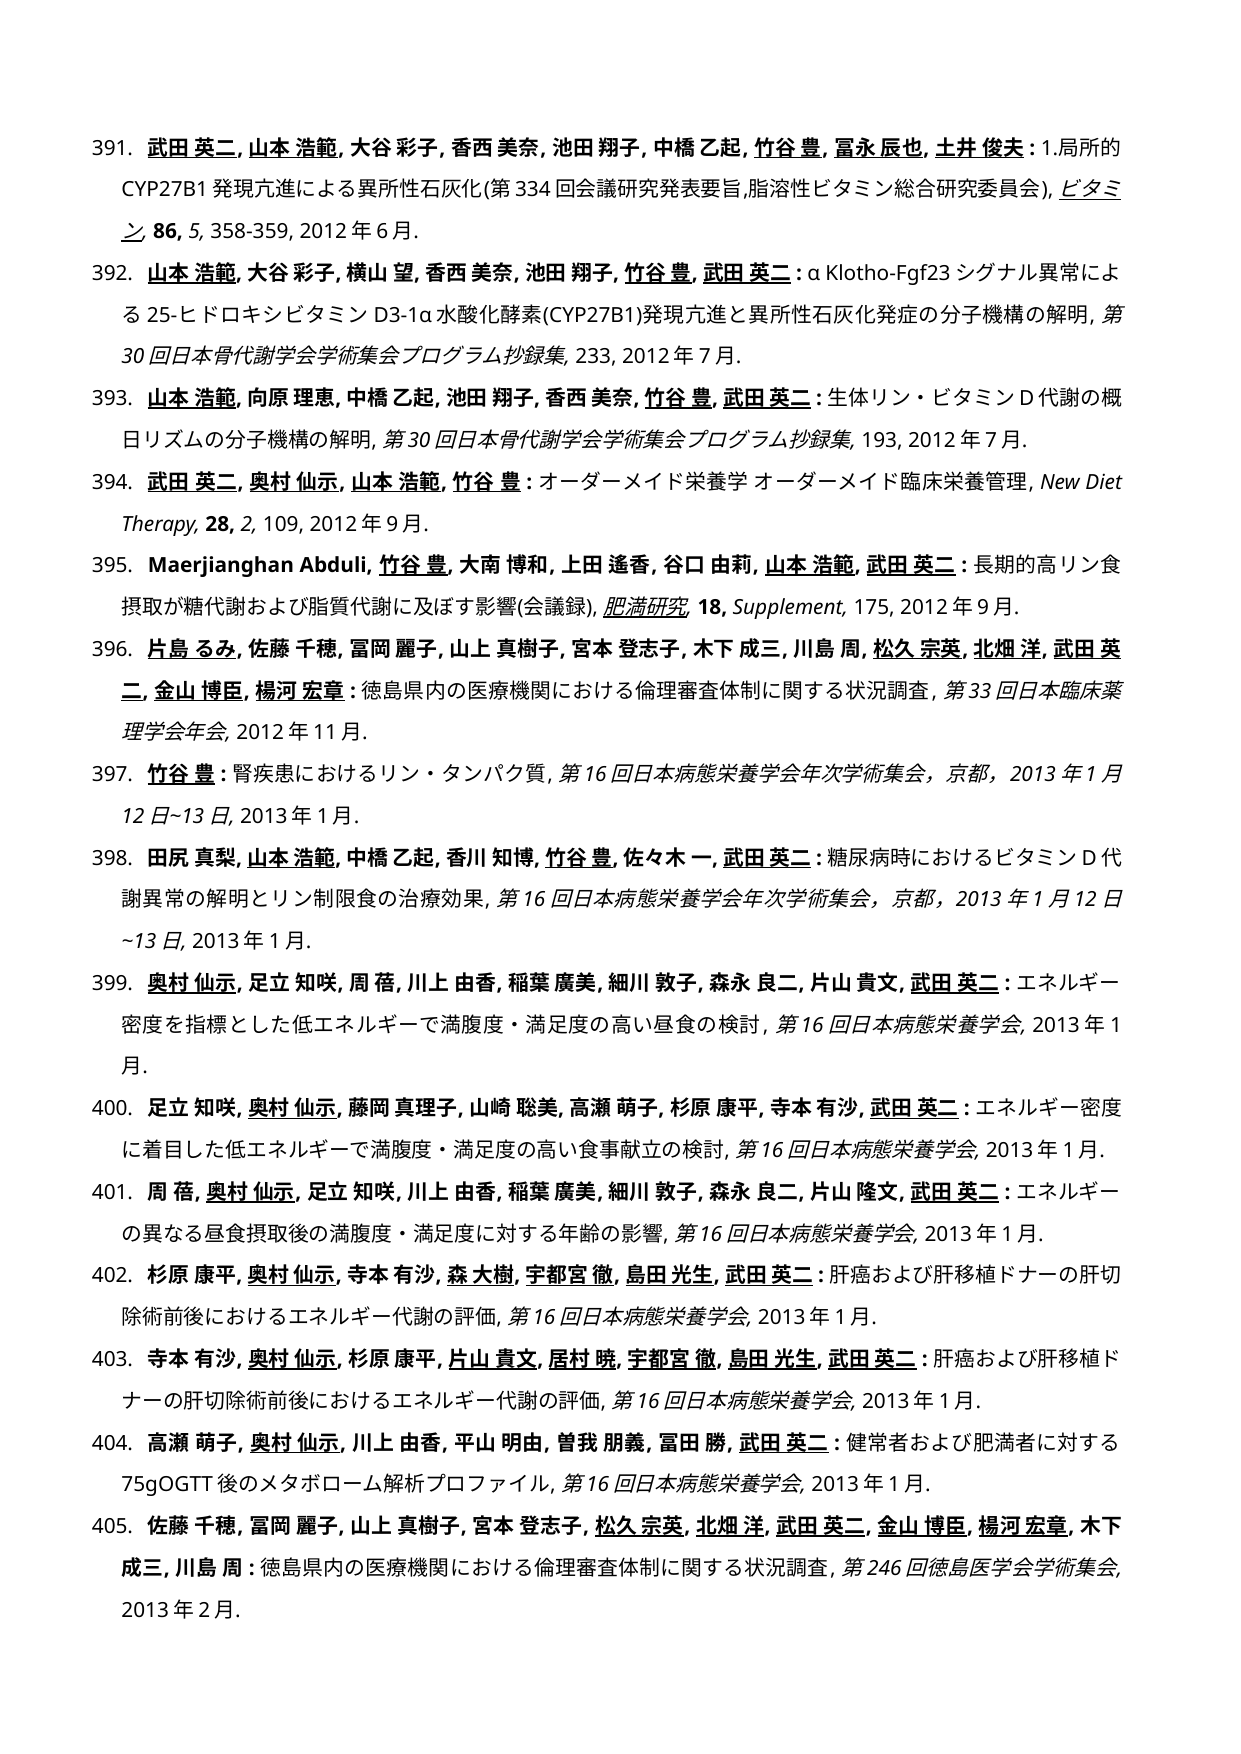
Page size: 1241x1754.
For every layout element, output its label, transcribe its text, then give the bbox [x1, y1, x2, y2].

list 佐藤 千穂, 冨岡 麗子, 山上 真樹子, 宮本 登志子, 松久 宗英, 北畑 洋, 武田 英二, 金山 博臣, 楊河 宏章, 木下 成三, 川島 周 : 徳島県内の医療機関における倫理審査体制に関する状況調査, 第246回徳島医学会学術集会, 2013年2月. [92, 1503, 1122, 1629]
list 武田 英二, 山本 浩範, 大谷 彩子, 香西 美奈, 池田 翔子, 中橋 乙起, 竹谷 豊, 冨永 辰也, 土井 俊夫 : 1.局所的CYP27B1発現亢進による異所性石灰化(第334回会議研究発表要旨,脂溶性ビタミン総合研究委員会), ビタミン, 86, 5, 358-359, 2012年6月. [92, 125, 1122, 250]
list 武田 英二, 奥村 仙示, 山本 浩範, 竹谷 豊 : オーダーメイド栄養学 オーダーメイド臨床栄養管理, New Diet Therapy, 28, 2, 109, 2012年9月. [92, 459, 1122, 543]
list 足立 知咲, 奥村 仙示, 藤岡 真理子, 山崎 聡美, 高瀬 萌子, 杉原 康平, 寺本 有沙, 武田 英二 : エネルギー密度に着目した低エネルギーで満腹度・満足度の高い食事献立の検討, 第16回日本病態栄養学会, 2013年1月. [92, 1086, 1122, 1169]
list 片島 るみ, 佐藤 千穂, 冨岡 麗子, 山上 真樹子, 宮本 登志子, 木下 成三, 川島 周, 松久 宗英, 北畑 洋, 武田 英二, 金山 博臣, 楊河 宏章 : 徳島県内の医療機関における倫理審査体制に関する状況調査, 第33回日本臨床薬理学会年会, 2012年11月. [92, 626, 1122, 752]
list 奥村 仙示, 足立 知咲, 周 蓓, 川上 由香, 稲葉 廣美, 細川 敦子, 森永 良二, 片山 貴文, 武田 英二 : エネルギー密度を指標とした低エネルギーで満腹度・満足度の高い昼食の検討, 第16回日本病態栄養学会, 2013年1月. [92, 961, 1122, 1086]
list Maerjianghan Abduli, 竹谷 豊, 大南 博和, 上田 遙香, 谷口 由莉, 山本 浩範, 武田 英二 : 長期的高リン食摂取が糖代謝および脂質代謝に及ぼす影響(会議録), 肥満研究, 18, Supplement, 175, 2012年9月. [92, 543, 1122, 626]
list 田尻 真梨, 山本 浩範, 中橋 乙起, 香川 知博, 竹谷 豊, 佐々木 一, 武田 英二 : 糖尿病時におけるビタミンD代謝異常の解明とリン制限食の治療効果, 第16回日本病態栄養学会年次学術集会，京都，2013年1月12日~13日, 2013年1月. [92, 835, 1122, 961]
list 周 蓓, 奥村 仙示, 足立 知咲, 川上 由香, 稲葉 廣美, 細川 敦子, 森永 良二, 片山 隆文, 武田 英二 : エネルギーの異なる昼食摂取後の満腹度・満足度に対する年齢の影響, 第16回日本病態栄養学会, 2013年1月. [92, 1169, 1122, 1253]
list 山本 浩範, 向原 理恵, 中橋 乙起, 池田 翔子, 香西 美奈, 竹谷 豊, 武田 英二 : 生体リン・ビタミンD代謝の概日リズムの分子機構の解明, 第30回日本骨代謝学会学術集会プログラム抄録集, 193, 2012年7月. [92, 376, 1122, 459]
list 杉原 康平, 奥村 仙示, 寺本 有沙, 森 大樹, 宇都宮 徹, 島田 光生, 武田 英二 : 肝癌および肝移植ドナーの肝切除術前後におけるエネルギー代謝の評価, 第16回日本病態栄養学会, 2013年1月. [92, 1253, 1122, 1336]
list 山本 浩範, 大谷 彩子, 横山 望, 香西 美奈, 池田 翔子, 竹谷 豊, 武田 英二 : α Klotho-Fgf23シグナル異常による25-ヒドロキシビタミンD3-1α水酸化酵素(CYP27B1)発現亢進と異所性石灰化発症の分子機構の解明, 第30回日本骨代謝学会学術集会プログラム抄録集, 233, 2012年7月. [92, 250, 1122, 376]
list 高瀬 萌子, 奥村 仙示, 川上 由香, 平山 明由, 曽我 朋義, 冨田 勝, 武田 英二 : 健常者および肥満者に対する75gOGTT後のメタボローム解析プロファイル, 第16回日本病態栄養学会, 2013年1月. [92, 1420, 1122, 1503]
list 竹谷 豊 : 腎疾患におけるリン・タンパク質, 第16回日本病態栄養学会年次学術集会，京都，2013年1月12日~13日, 2013年1月. [92, 752, 1122, 835]
list 寺本 有沙, 奥村 仙示, 杉原 康平, 片山 貴文, 居村 暁, 宇都宮 徹, 島田 光生, 武田 英二 : 肝癌および肝移植ドナーの肝切除術前後におけるエネルギー代謝の評価, 第16回日本病態栄養学会, 2013年1月. [92, 1336, 1122, 1420]
